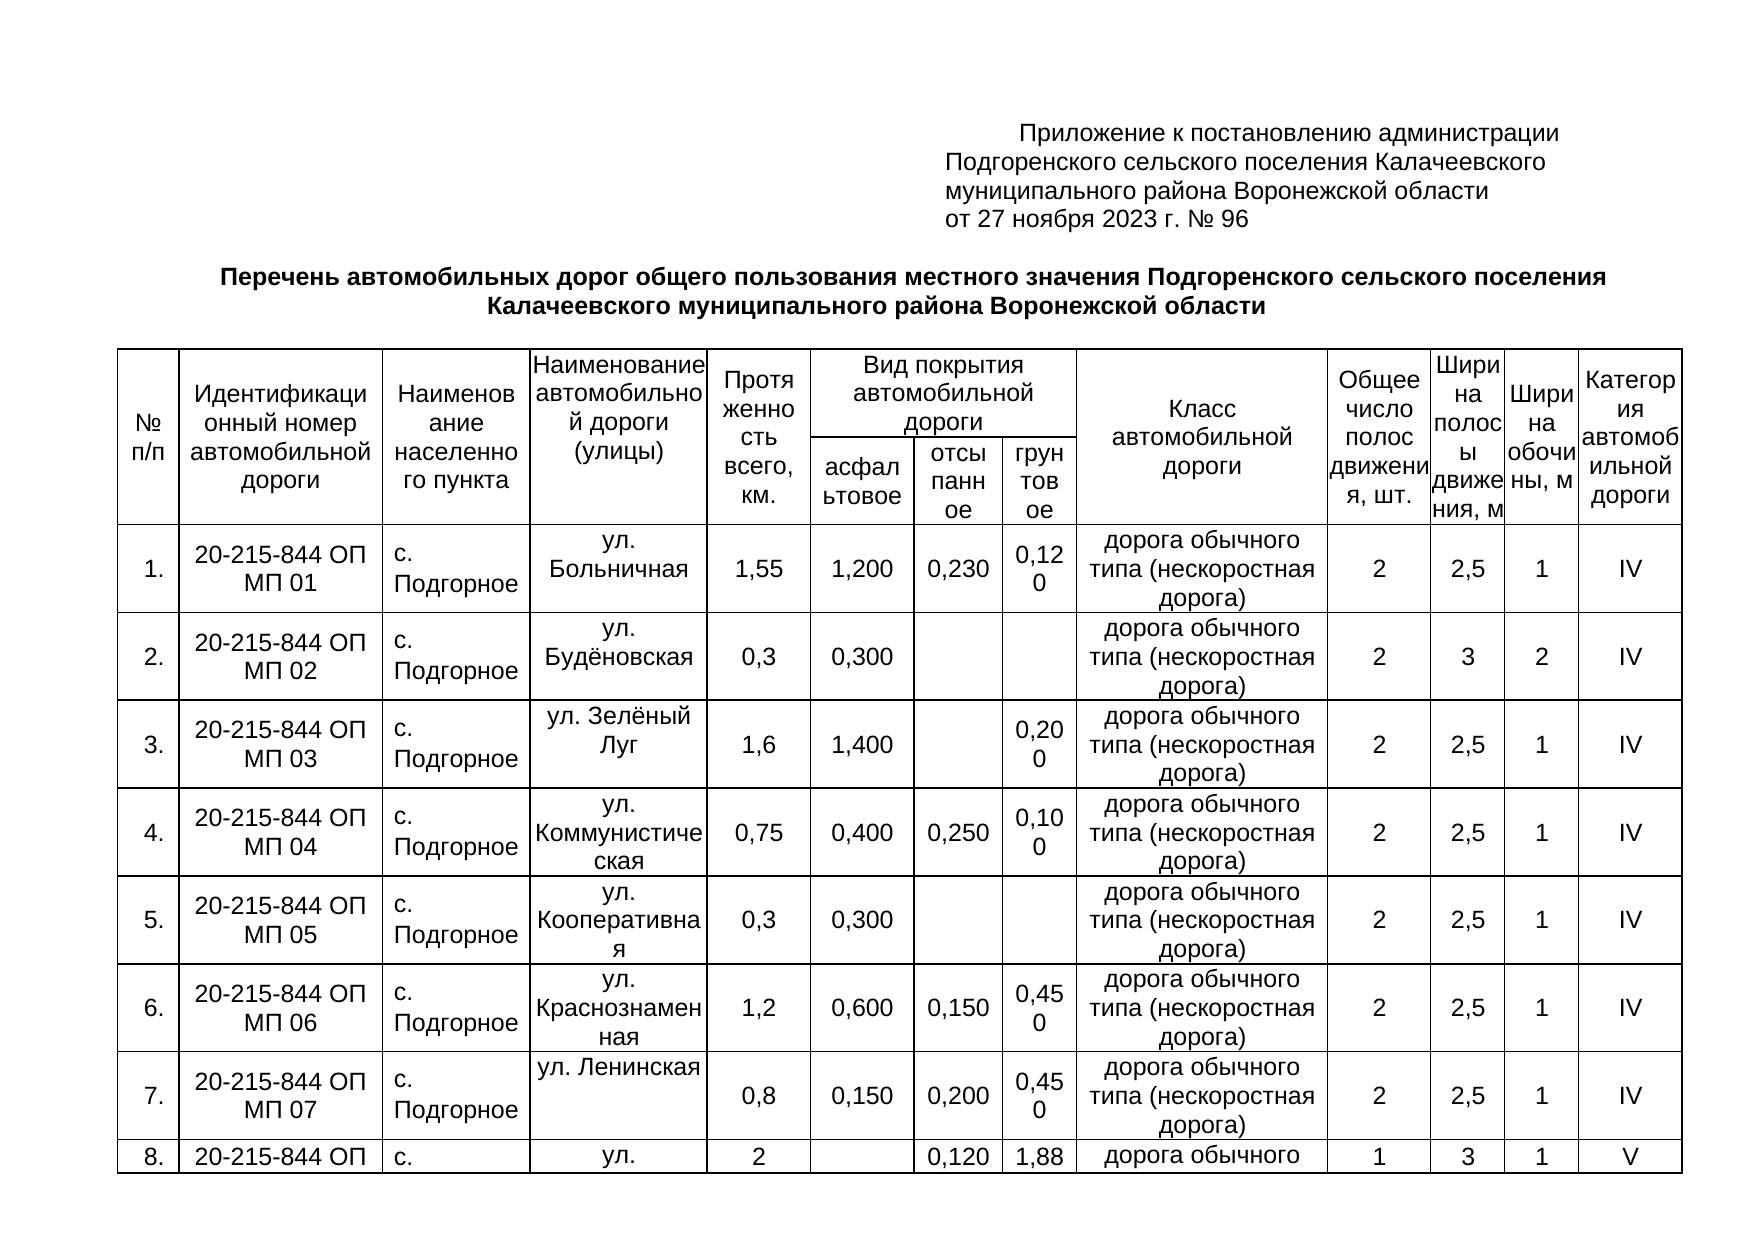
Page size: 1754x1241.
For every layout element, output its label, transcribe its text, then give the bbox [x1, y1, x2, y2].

table_cell с. Подгорное [383, 613, 529, 699]
table_cell [118, 613, 178, 699]
table_cell 1,200 [811, 525, 913, 612]
table_cell [118, 701, 178, 787]
table_cell ул. Октябрьская [531, 1140, 706, 1172]
table_cell 0,3 [708, 613, 810, 699]
table_cell ул. Будёновская [531, 613, 706, 699]
table_cell с. Подгорное [383, 525, 529, 612]
table_cell 0,8 [708, 1052, 810, 1138]
table_cell IV [1579, 1052, 1681, 1138]
table_cell с. Подгорное [383, 789, 529, 875]
table_cell 0,120 [915, 1140, 1002, 1172]
table_cell 0,120 [1003, 525, 1076, 612]
table_cell [118, 1052, 178, 1138]
table_cell ул. Больничная [531, 525, 706, 612]
table_cell 2,5 [1431, 877, 1504, 963]
table_cell с. Подгорное [383, 877, 529, 963]
table_cell с. Подгорное [383, 965, 529, 1051]
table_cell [1077, 1140, 1327, 1172]
table_cell [118, 965, 178, 1051]
table_cell с. Подгорное [383, 701, 529, 787]
table_cell ул. Ленинская [531, 1052, 706, 1138]
table_cell 20-215-844 ОП МП 08 [180, 1140, 382, 1172]
table_cell 0,400 [811, 789, 913, 875]
table_cell 1 [1505, 1140, 1578, 1172]
table_cell [1003, 613, 1076, 699]
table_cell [1077, 1052, 1327, 1138]
table_cell 20-215-844 ОП МП 01 [180, 525, 382, 612]
table_cell 0,150 [811, 1052, 913, 1138]
table_cell 1 [1505, 525, 1578, 612]
table_cell 1,6 [708, 701, 810, 787]
table_cell 2 [1328, 613, 1430, 699]
table_cell ул. Кооперативная [531, 877, 706, 963]
table_cell дорога обычного типа (нескоростная дорога) [1077, 613, 1327, 699]
table_cell [118, 525, 178, 612]
table_cell 20-215-844 ОП МП 07 [180, 1052, 382, 1138]
table_cell 2 [1328, 701, 1430, 787]
table_cell 20-215-844 ОП МП 05 [180, 877, 382, 963]
table_cell 0,200 [915, 1052, 1002, 1138]
table_header Идентификационный номер автомобильной дороги [180, 350, 382, 524]
table_cell IV [1579, 789, 1681, 875]
table_cell [915, 613, 1002, 699]
table_cell 20-215-844 ОП МП 04 [180, 789, 382, 875]
table_cell с. Подгорное [383, 1052, 529, 1138]
table_cell 0,150 [915, 965, 1002, 1051]
table_cell 2 [1328, 1052, 1430, 1138]
table_cell 2 [1328, 965, 1430, 1051]
table_cell 2 [708, 1140, 810, 1172]
table_cell дорога обычного типа (нескоростная дорога) [1077, 525, 1327, 612]
table_cell 0,300 [811, 877, 913, 963]
table_cell 3 [1431, 1140, 1504, 1172]
table_cell 0,450 [1003, 1052, 1076, 1138]
table_cell IV [1579, 877, 1681, 963]
table_cell 2,5 [1431, 525, 1504, 612]
table_cell ул. Краснознаменная [531, 965, 706, 1051]
text Подгоренского сельского поселения Калачеевского муниципального района Воронежской области [945, 147, 1636, 204]
table_cell дорога обычного типа (нескоростная дорога) [1077, 789, 1327, 875]
table_cell V [1579, 1140, 1681, 1172]
table_cell грунтовое [1003, 438, 1076, 524]
table_cell IV [1579, 525, 1681, 612]
table_header Наименование населенного пункта [383, 350, 529, 524]
table_cell 1 [1505, 701, 1578, 787]
table_cell [1003, 877, 1076, 963]
table_cell 0,200 [1003, 701, 1076, 787]
table_cell 1,2 [708, 965, 810, 1051]
text Перечень автомобильных дорог общего пользования местного значения Подгоренского сельского поселения Калачеевского муниципального района Воронежской области [118, 262, 1636, 319]
table_header Категория автомобильной дороги [1579, 350, 1681, 524]
table_cell 20-215-844 ОП МП 03 [180, 701, 382, 787]
table_cell 1,880 [1003, 1140, 1076, 1172]
table_cell [118, 789, 178, 875]
table_header Наименование автомобильной дороги (улицы) [531, 350, 706, 524]
table_header Вид покрытия автомобильной дороги [811, 350, 1076, 436]
table_cell 0,75 [708, 789, 810, 875]
table_cell 0,600 [811, 965, 913, 1051]
table_cell 2,5 [1431, 701, 1504, 787]
table_cell дорога обычного типа (нескоростная дорога) [1077, 701, 1327, 787]
table_cell 0,450 [1003, 965, 1076, 1051]
table_cell [811, 1140, 913, 1172]
table_cell [118, 1140, 178, 1172]
table_cell 2,5 [1431, 789, 1504, 875]
table_cell 2 [1328, 525, 1430, 612]
table_cell 2,5 [1431, 965, 1504, 1051]
table_cell 20-215-844 ОП МП 06 [180, 965, 382, 1051]
table_cell 0,300 [811, 613, 913, 699]
table_cell с. Подгорное [383, 1140, 529, 1172]
table_cell 2 [1505, 613, 1578, 699]
table_header Ширина полосы движения, м [1431, 350, 1504, 524]
table_header № п/п [118, 350, 178, 524]
table_header Общее число полос движения, шт. [1328, 350, 1430, 524]
table_cell 1,400 [811, 701, 913, 787]
table_cell 0,250 [915, 789, 1002, 875]
table_cell 2 [1328, 789, 1430, 875]
table_cell дорога обычного типа (нескоростная дорога) [1077, 877, 1327, 963]
table_cell 3 [1431, 613, 1504, 699]
table_cell [118, 877, 178, 963]
table_cell ул. Зелёный Луг [531, 701, 706, 787]
table_cell 0,230 [915, 525, 1002, 612]
table_cell 2 [1328, 877, 1430, 963]
text от 27 ноября 2023 г. № 96 [945, 204, 1636, 233]
table_cell 2,5 [1431, 1052, 1504, 1138]
table_cell дорога обычного типа (нескоростная дорога) [1077, 965, 1327, 1051]
table_header Протяженность всего, км. [708, 350, 810, 524]
table_header Ширина обочины, м [1505, 350, 1578, 524]
table_cell IV [1579, 613, 1681, 699]
table_cell 1 [1505, 1052, 1578, 1138]
table_cell 1 [1328, 1140, 1430, 1172]
table_header Класс автомобильной дороги [1077, 350, 1327, 524]
table_cell 1,55 [708, 525, 810, 612]
table_cell ул. Коммунистическая [531, 789, 706, 875]
table_cell 1 [1505, 877, 1578, 963]
table_cell IV [1579, 701, 1681, 787]
table_cell 20-215-844 ОП МП 02 [180, 613, 382, 699]
table_cell [915, 877, 1002, 963]
table_cell 0,3 [708, 877, 810, 963]
table_cell 1 [1505, 965, 1578, 1051]
table_cell 0,100 [1003, 789, 1076, 875]
table_cell 1 [1505, 789, 1578, 875]
table_cell [915, 701, 1002, 787]
text Приложение к постановлению администрации [945, 118, 1636, 147]
table_cell отсыпанное [915, 438, 1002, 524]
table_cell асфальтовое [811, 438, 913, 524]
table_cell IV [1579, 965, 1681, 1051]
